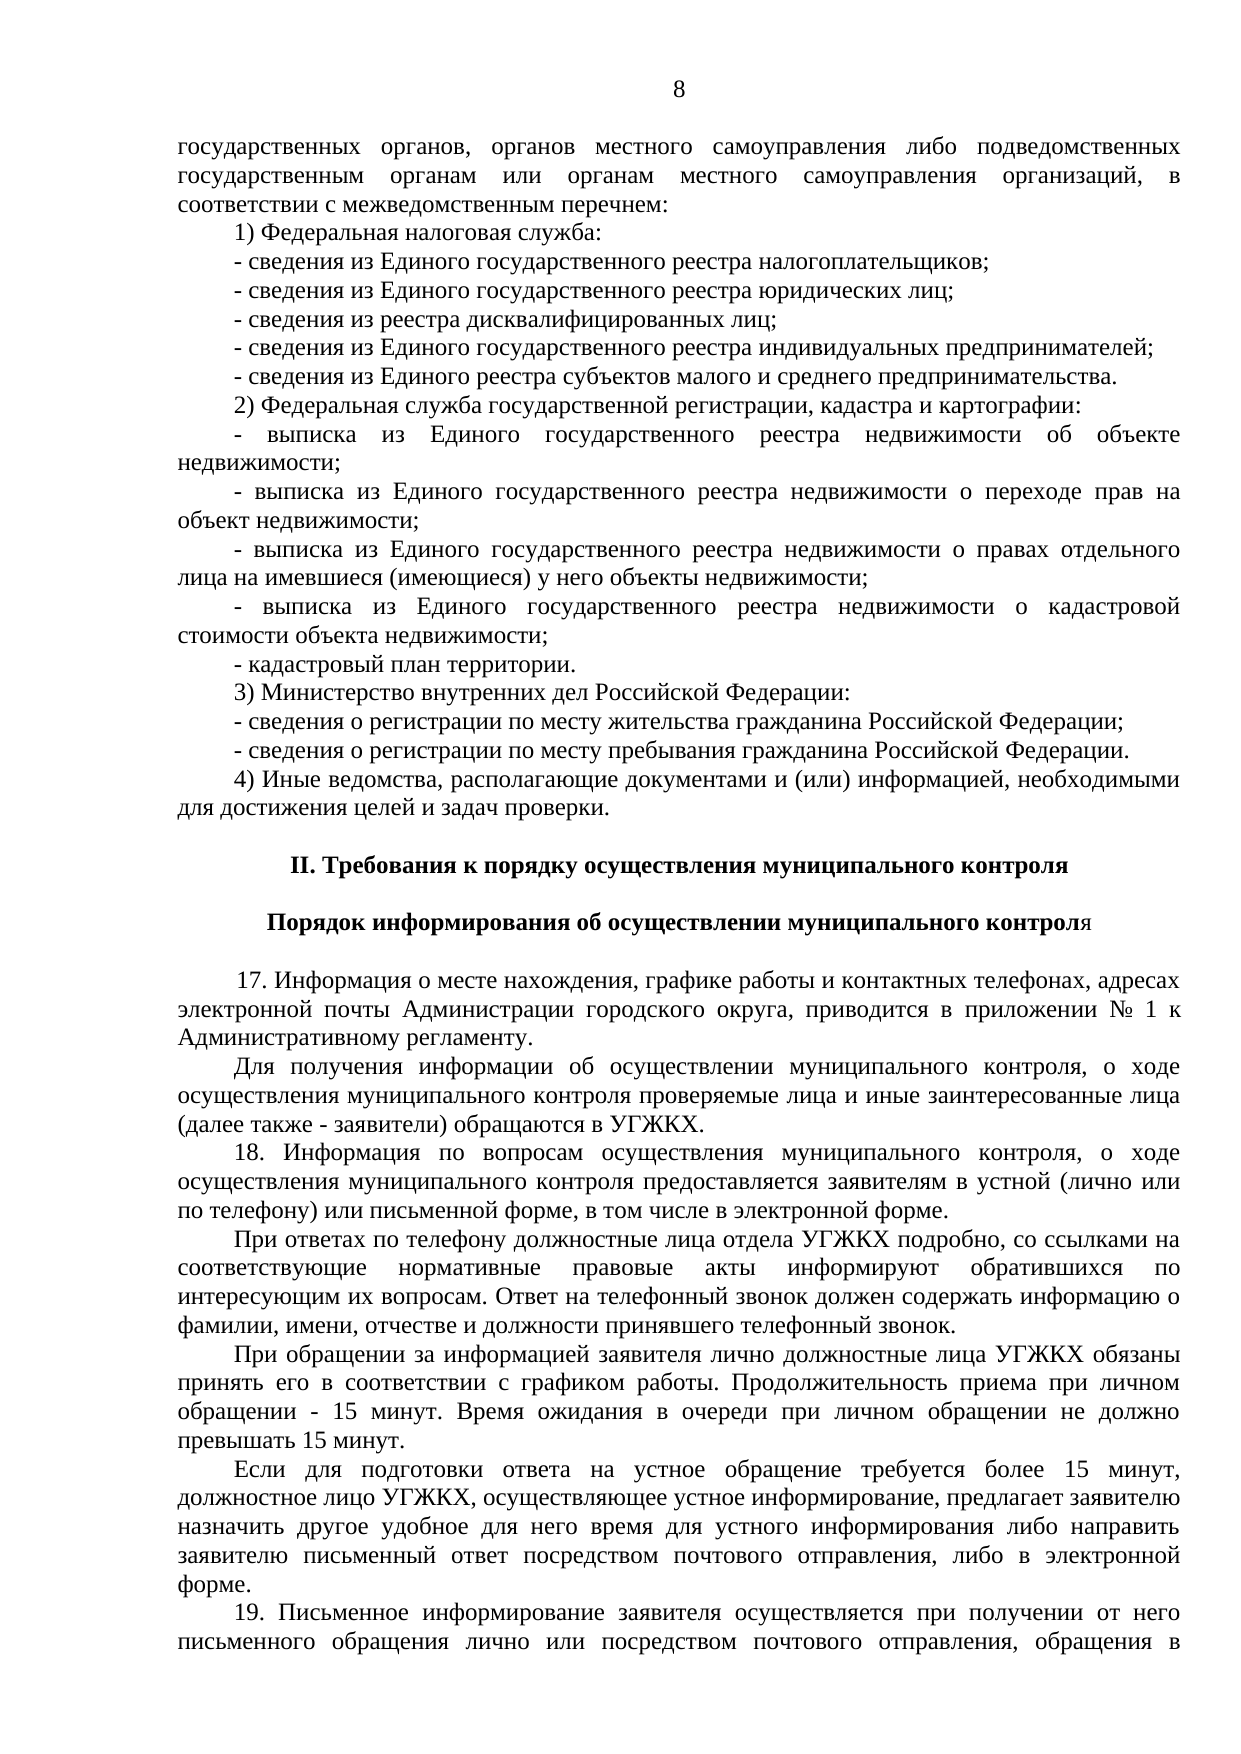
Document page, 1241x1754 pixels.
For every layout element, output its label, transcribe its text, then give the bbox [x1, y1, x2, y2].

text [177, 131, 1181, 217]
text - сведения из Единого государственного реестра юридических лиц; [177, 275, 1181, 304]
text - сведения о регистрации по месту пребывания гражданина Российской Федерации. [177, 735, 1181, 764]
text - сведения из Единого государственного реестра индивидуальных предпринимателей; [177, 332, 1181, 361]
text - выписка из Единого государственного реестра недвижимости о кадастровой стоимости объекта недвижимости; [177, 591, 1181, 649]
text - кадастровый план территории. [177, 649, 1181, 677]
text 1) Федеральная налоговая служба: [177, 217, 1181, 246]
text При обращении за информацией заявителя лично должностные лица УГЖКХ обязаны принять его в соответствии с графиком работы. Продолжительность приема при личном обращении - 15 минут. Время ожидания в очереди при личном обращении не должно превышать 15 минут. [177, 1339, 1181, 1454]
text 17. Информация о месте нахождения, графике работы и контактных телефонах, адресах электронной почты Администрации городского округа, приводится в приложении № 1 к Административному регламенту. [177, 965, 1181, 1051]
text 3) Министерство внутренних дел Российской Федерации: [177, 677, 1181, 706]
text - сведения из реестра дисквалифицированных лиц; [177, 304, 1181, 332]
text II. Требования к порядку осуществления муниципального контроля [177, 850, 1181, 879]
text - выписка из Единого государственного реестра недвижимости об объекте недвижимости; [177, 419, 1181, 476]
text - сведения из Единого реестра субъектов малого и среднего предпринимательства. [177, 361, 1181, 390]
text - сведения из Единого государственного реестра налогоплательщиков; [177, 246, 1181, 275]
text Если для подготовки ответа на устное обращение требуется более 15 минут, должностное лицо УГЖКХ, осуществляющее устное информирование, предлагает заявителю назначить другое удобное для него время для устного информирования либо направить заявителю письменный ответ посредством почтового отправления, либо в электронной форме. [177, 1454, 1181, 1597]
text Для получения информации об осуществлении муниципального контроля, о ходе осуществления муниципального контроля проверяемые лица и иные заинтересованные лица (далее также - заявители) обращаются в УГЖКХ. [177, 1051, 1181, 1137]
text 2) Федеральная служба государственной регистрации, кадастра и картографии: [177, 390, 1181, 419]
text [177, 1597, 1181, 1655]
text При ответах по телефону должностные лица отдела УГЖКХ подробно, со ссылками на соответствующие нормативные правовые акты информируют обратившихся по интересующим их вопросам. Ответ на телефонный звонок должен содержать информацию о фамилии, имени, отчестве и должности принявшего телефонный звонок. [177, 1224, 1181, 1339]
text 4) Иные ведомства, располагающие документами и (или) информацией, необходимыми для достижения целей и задач проверки. [177, 764, 1181, 821]
text - выписка из Единого государственного реестра недвижимости о переходе прав на объект недвижимости; [177, 476, 1181, 534]
text - выписка из Единого государственного реестра недвижимости о правах отдельного лица на имевшиеся (имеющиеся) у него объекты недвижимости; [177, 534, 1181, 591]
text - сведения о регистрации по месту жительства гражданина Российской Федерации; [177, 706, 1181, 735]
text Порядок информирования об осуществлении муниципального контроля [177, 907, 1181, 936]
text 18. Информация по вопросам осуществления муниципального контроля, о ходе осуществления муниципального контроля предоставляется заявителям в устной (лично или по телефону) или письменной форме, в том числе в электронной форме. [177, 1137, 1181, 1224]
